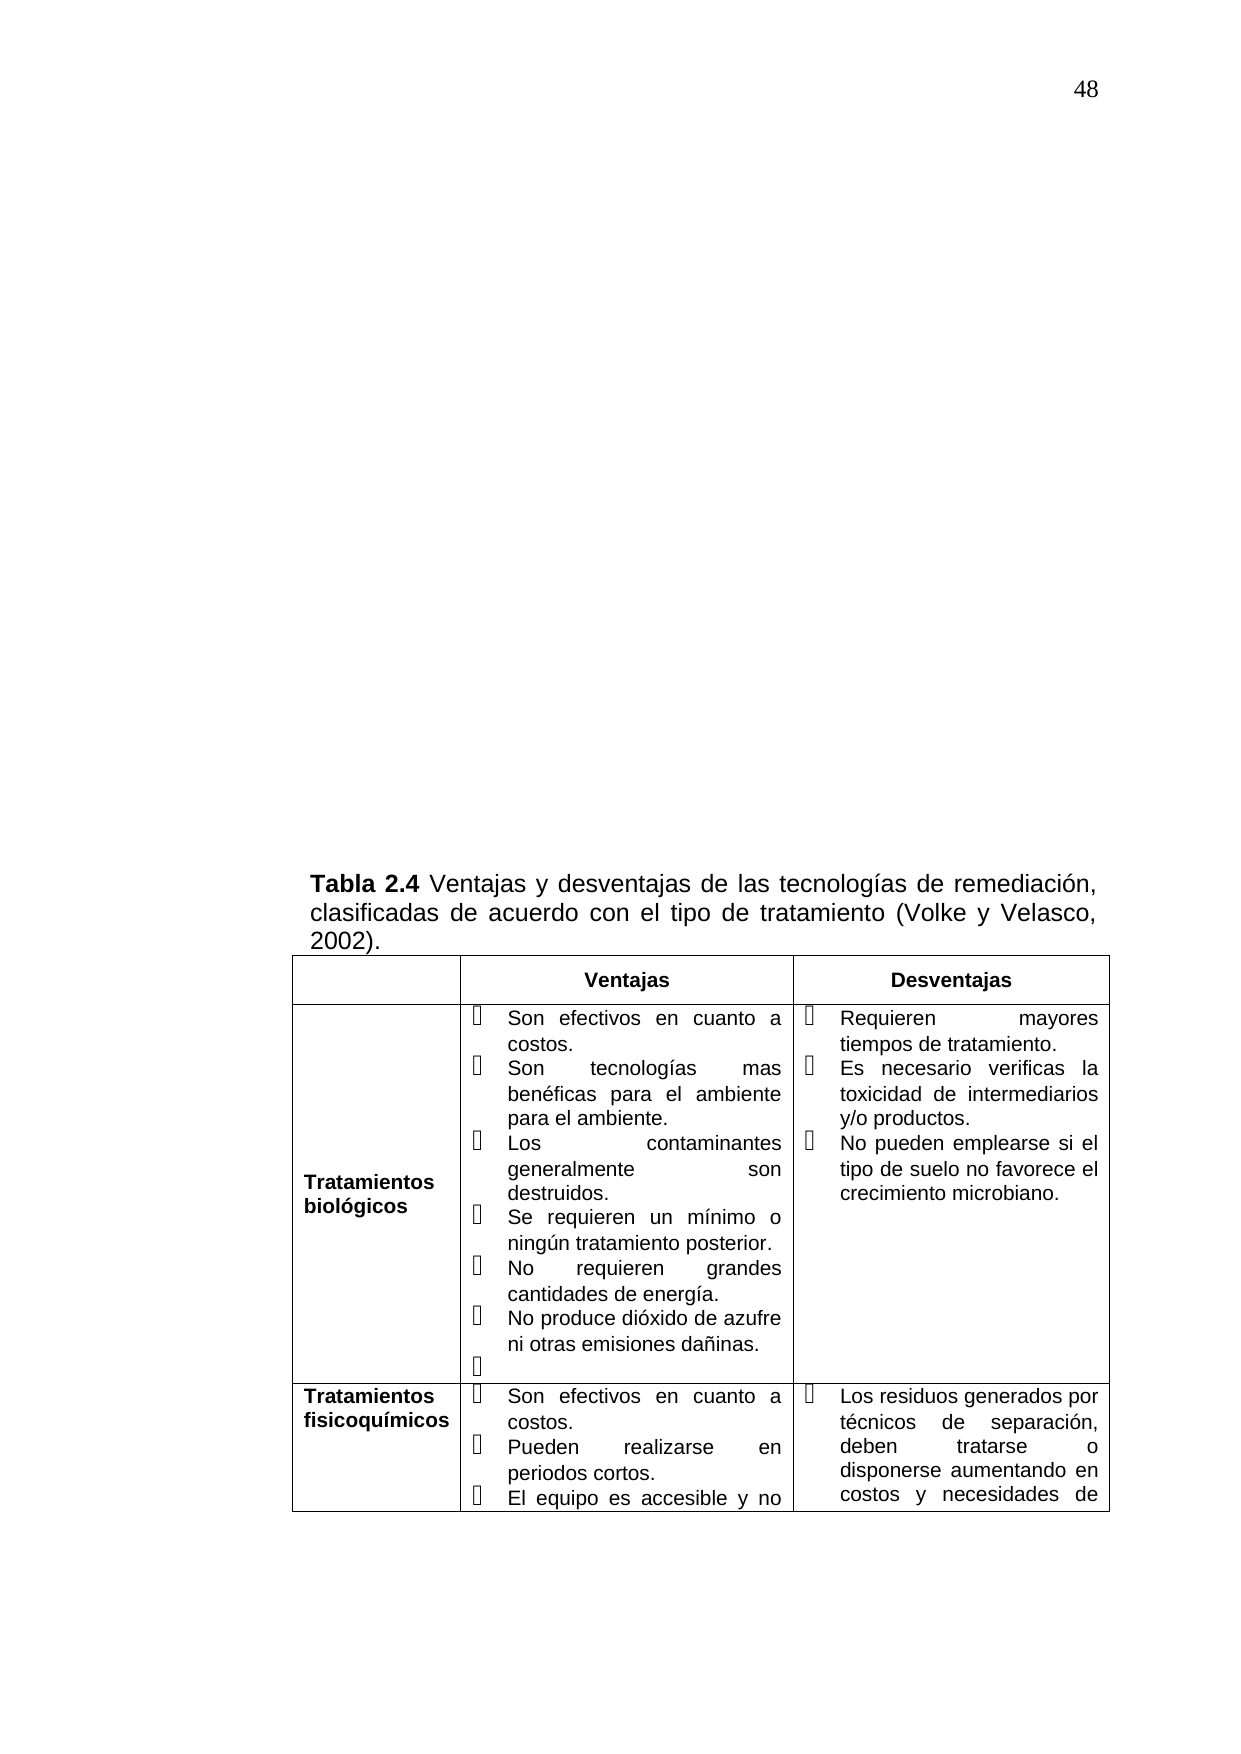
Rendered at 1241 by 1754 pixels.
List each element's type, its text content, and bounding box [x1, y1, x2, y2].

table_header Ventajas [461, 956, 793, 1004]
table_header [293, 956, 460, 1004]
table_header Desventajas [794, 956, 1109, 1004]
table_cell Tratamientos biológicos [293, 1005, 460, 1383]
table_cell Son efectivos en cuanto a costos. Pueden realizarse en periodos cortos. El equipo es accesible y no se necesita de mucha energía ni ingeniería. [461, 1384, 793, 1511]
table_cell Tratamientos fisicoquímicos [293, 1384, 460, 1511]
table_cell Son efectivos en cuanto a costos. Son tecnologías mas benéficas para el ambiente para el ambiente. Los contaminantes generalmente son destruidos. Se requieren un mínimo o ningún tratamiento posterior. No requieren grandes cantidades de energía. No produce dióxido de azufre ni otras emisiones dañinas. [461, 1005, 793, 1383]
table_cell Requieren mayores tiempos de tratamiento. Es necesario verificas la toxicidad de intermediarios y/o productos. No pueden emplearse si el tipo de suelo no favorece el crecimiento microbiano. [794, 1005, 1109, 1383]
text Tabla 2.4 Ventajas y desventajas de las tecnologías de remediación, clasificadas de acuerdo con el tipo de tratamiento (Volke y Velasco, 2002). [310, 869, 1098, 955]
